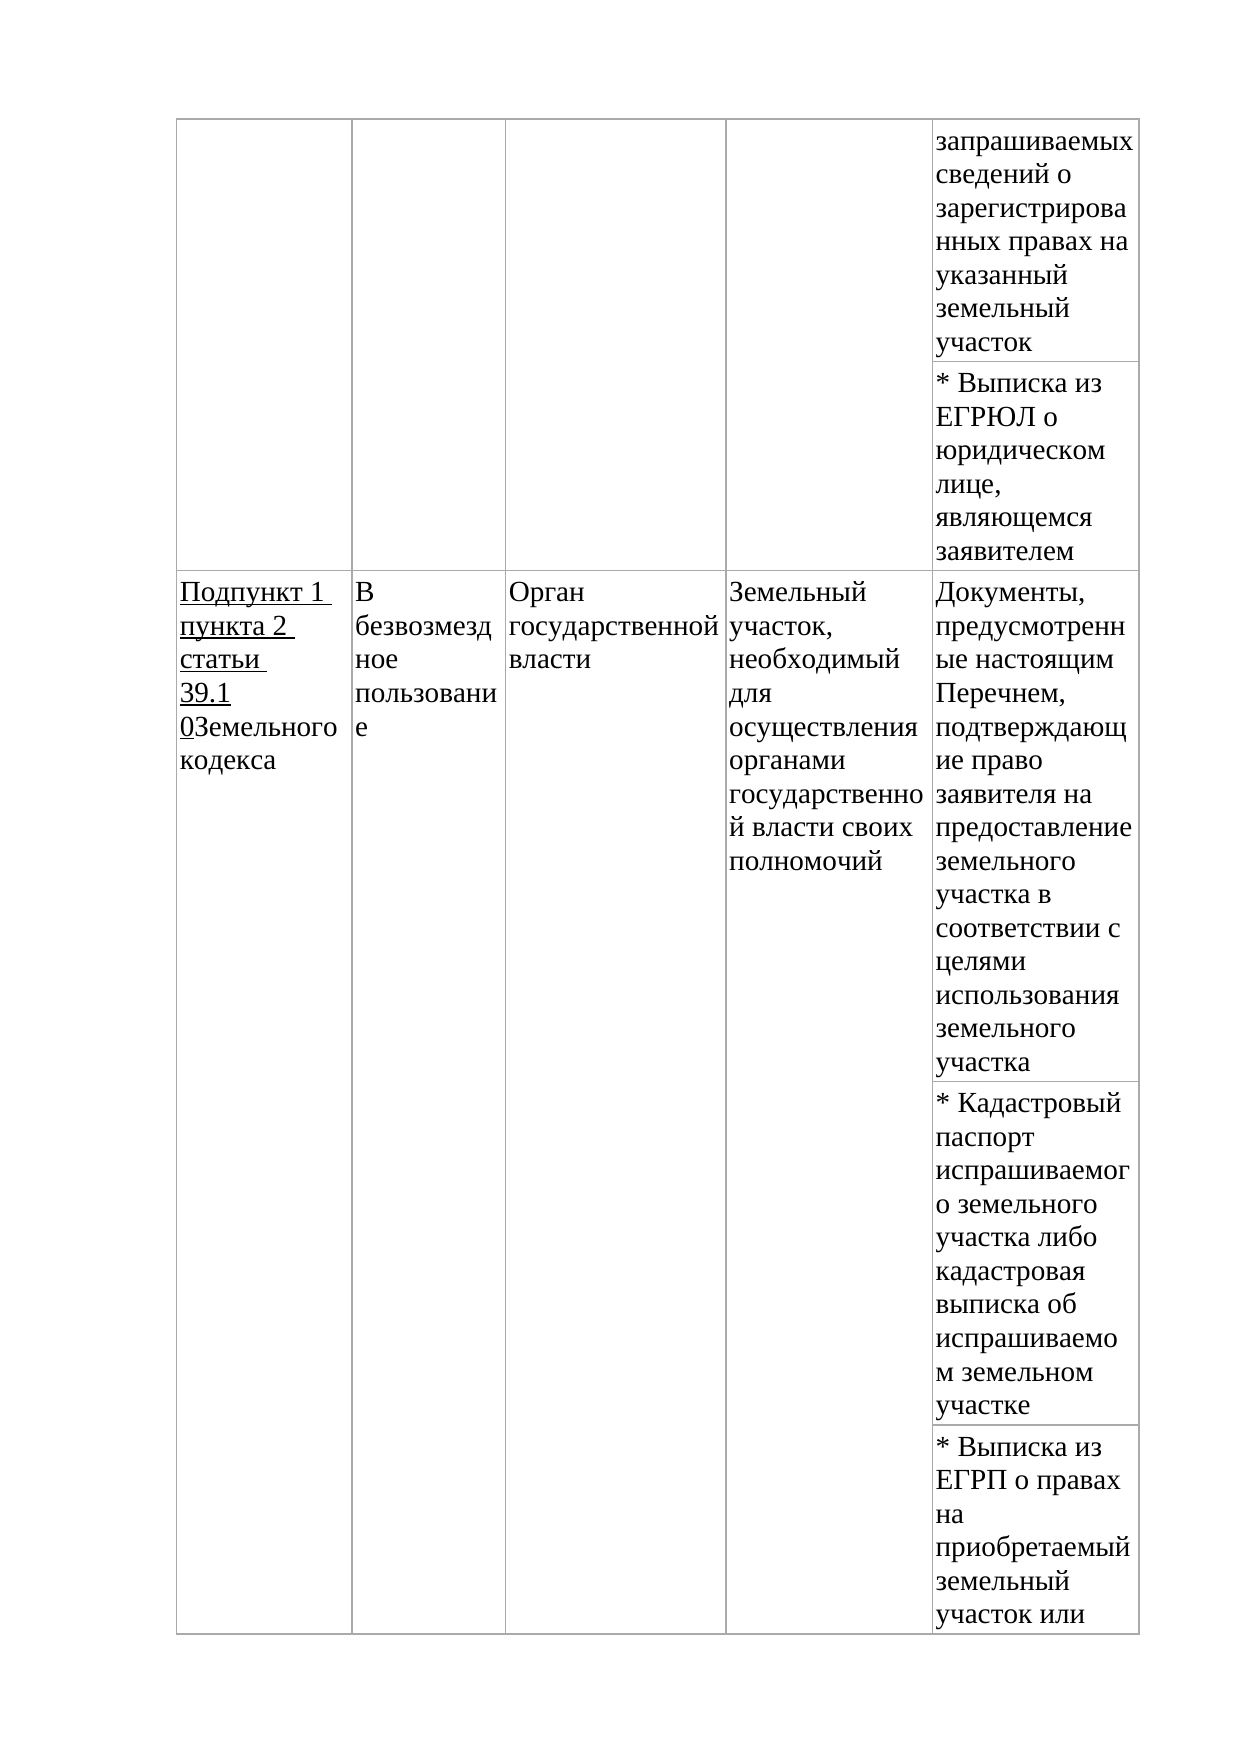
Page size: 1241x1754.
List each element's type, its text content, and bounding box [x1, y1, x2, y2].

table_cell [933, 1426, 1138, 1633]
table_cell Орган государственной власти [506, 571, 725, 1633]
table_cell Земельный участок, необходимый для осуществления органами государственной власти своих полномочий [727, 571, 932, 1633]
table_cell Документы, предусмотренные настоящим Перечнем, подтверждающие право заявителя на предоставление земельного участка в соответствии с целями использования земельного участка [933, 571, 1138, 1081]
table_cell * Выписка из ЕГРЮЛ о юридическом лице, являющемся заявителем [933, 362, 1138, 570]
table_cell Подпункт 1 пункта 2 статьи 39.10Земельного кодекса [177, 571, 351, 1633]
table_cell * Кадастровый паспорт испрашиваемого земельного участка либо кадастровая выписка об испрашиваемом земельном участке [933, 1082, 1138, 1424]
table_cell В безвозмездное пользование [353, 571, 505, 1633]
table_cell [933, 120, 1138, 361]
